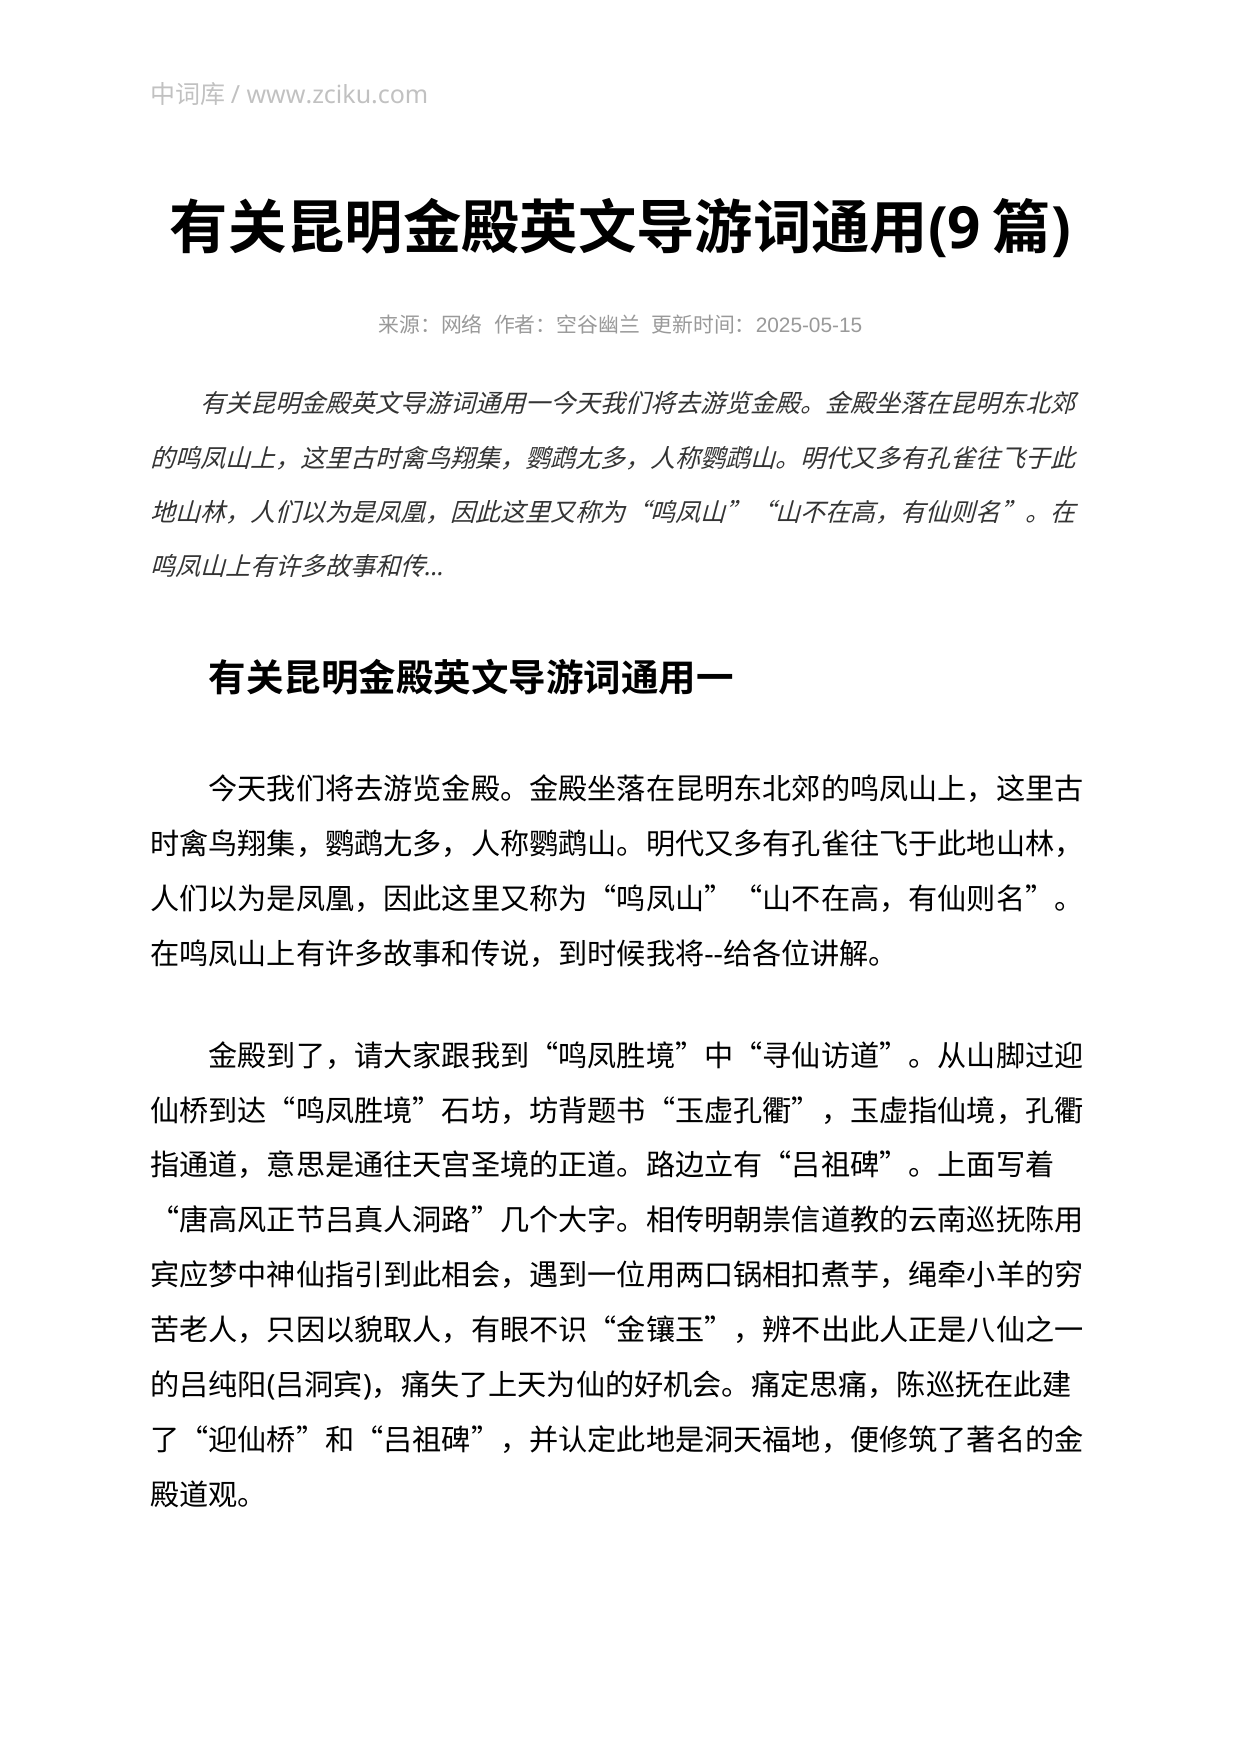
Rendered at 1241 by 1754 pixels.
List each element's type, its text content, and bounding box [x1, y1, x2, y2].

text 来源：网络 作者：空谷幽兰 更新时间：2025-05-15 [150, 313, 1090, 337]
text 有关昆明金殿英文导游词通用一 [150, 648, 1090, 702]
text 金殿到了，请大家跟我到“鸣凤胜境”中“寻仙访道”。从山脚过迎仙桥到达“鸣凤胜境”石坊，坊背题书“玉虚孔衢”，玉虚指仙境，孔衢指通道，意思是通往天宫圣境的正道。路边立有“吕祖碑”。上面写着“唐高风正节吕真人洞路”几个大字。相传明朝祟信道教的云南巡抚陈用宾应梦中神仙指引到此相会，遇到一位用两口锅相扣煮芋，绳牵小羊的穷苦老人，只因以貌取人，有眼不识“金镶玉”，辨不出此人正是八仙之一的吕纯阳(吕洞宾)，痛失了上天为仙的好机会。痛定思痛，陈巡抚在此建了“迎仙桥”和“吕祖碑”，并认定此地是洞天福地，便修筑了著名的金殿道观。 [150, 1032, 1090, 1514]
text 今天我们将去游览金殿。金殿坐落在昆明东北郊的鸣凤山上，这里古时禽鸟翔集，鹦鹉尢多，人称鹦鹉山。明代又多有孔雀往飞于此地山林，人们以为是凤凰，因此这里又称为“鸣凤山”“山不在高，有仙则名”。在鸣凤山上有许多故事和传说，到时候我将--给各位讲解。 [150, 766, 1090, 973]
subtitle 有关昆明金殿英文导游词通用(9篇) [150, 181, 1090, 266]
text 有关昆明金殿英文导游词通用一今天我们将去游览金殿。金殿坐落在昆明东北郊的鸣凤山上，这里古时禽鸟翔集，鹦鹉尢多，人称鹦鹉山。明代又多有孔雀往飞于此地山林，人们以为是凤凰，因此这里又称为“鸣凤山”“山不在高，有仙则名”。在鸣凤山上有许多故事和传... [150, 384, 1090, 583]
